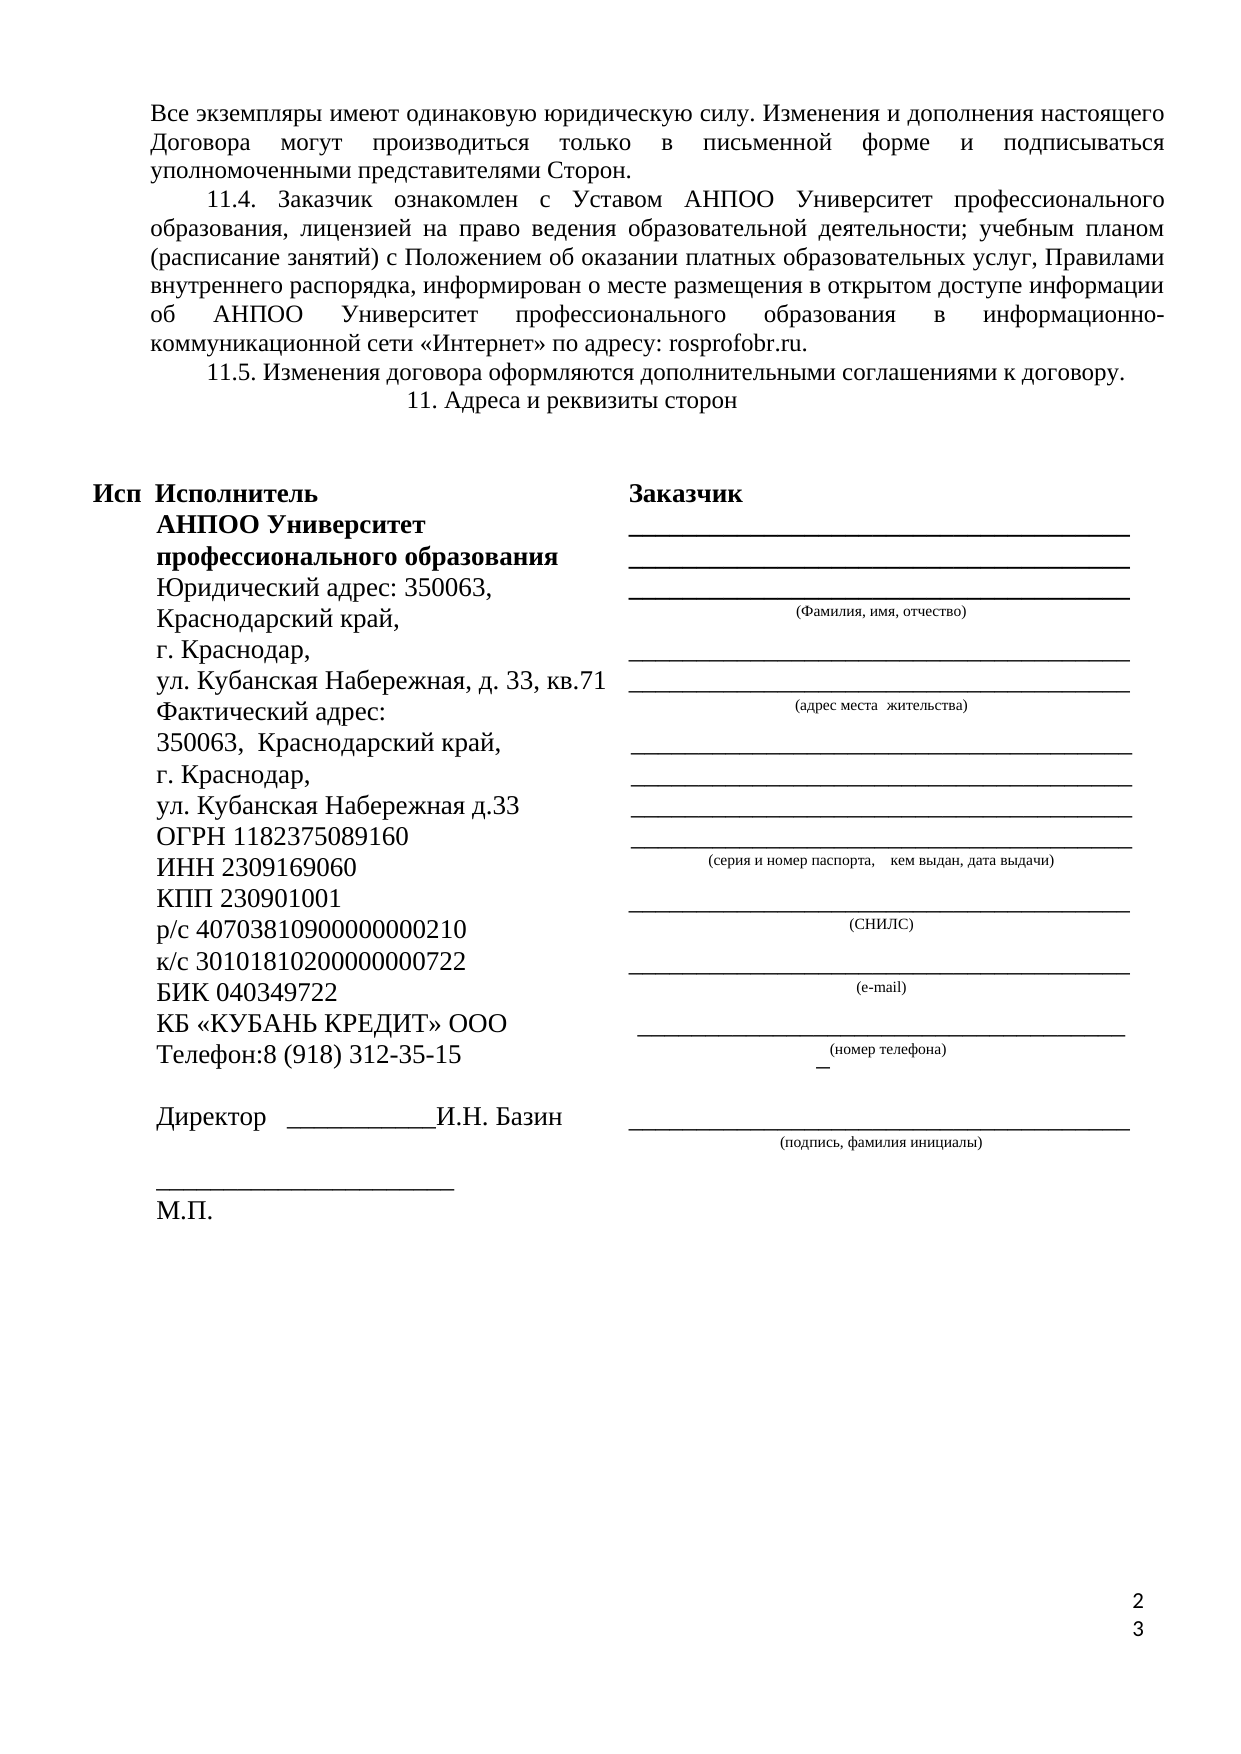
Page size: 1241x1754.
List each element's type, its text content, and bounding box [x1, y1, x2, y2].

text 11.5. Изменения договора оформляются дополнительными соглашениями к договору. [150, 357, 1165, 385]
table_header Исп Исполнитель АНПОО Университет профессионального образования Юридический адрес: 350063, Краснодарский край, г. Краснодар, ул. Кубанская Набережная, д. 33, кв.71 Фактический адрес: 350063, Краснодарский край, г. Краснодар, ул. Кубанская Набережная д.33 ОГРН 1182375089160 ИНН 2309169060 КПП 230901001 р/с 40703810900000000210 к/с 30101810200000000722 БИК 040349722 КБ «КУБАНЬ КРЕДИТ» ООО Телефон:8 (918) 312-35-15 Директор ___________И.Н. Базин ______________________ М.П. [150, 472, 623, 1262]
text 11. Адреса и реквизиты сторон [150, 385, 1165, 414]
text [150, 98, 1165, 184]
table_header Заказчик __________________________________________________________________________ _____________________________________ (Фамилия, имя, отчество) __________________________________________________________________________ (адрес места жительства) ____________________________________________________________________________________________________________________________________________________(серия и номер паспорта, кем выдан, дата выдачи) _____________________________________ (СНИЛС) _____________________________________ (e-mail) _____________________________________(номер телефона) _____________________________________ (подпись, фамилия инициалы) [623, 472, 1139, 1262]
text 11.4. Заказчик ознакомлен с Уставом АНПОО Университет профессионального образования, лицензией на право ведения образовательной деятельности; учебным планом (расписание занятий) с Положением об оказании платных образовательных услуг, Правилами внутреннего распорядка, информирован о месте размещения в открытом доступе информации об АНПОО Университет профессионального образования в информационно-коммуникационной сети «Интернет» по адресу: rosprofobr.ru. [150, 184, 1165, 357]
